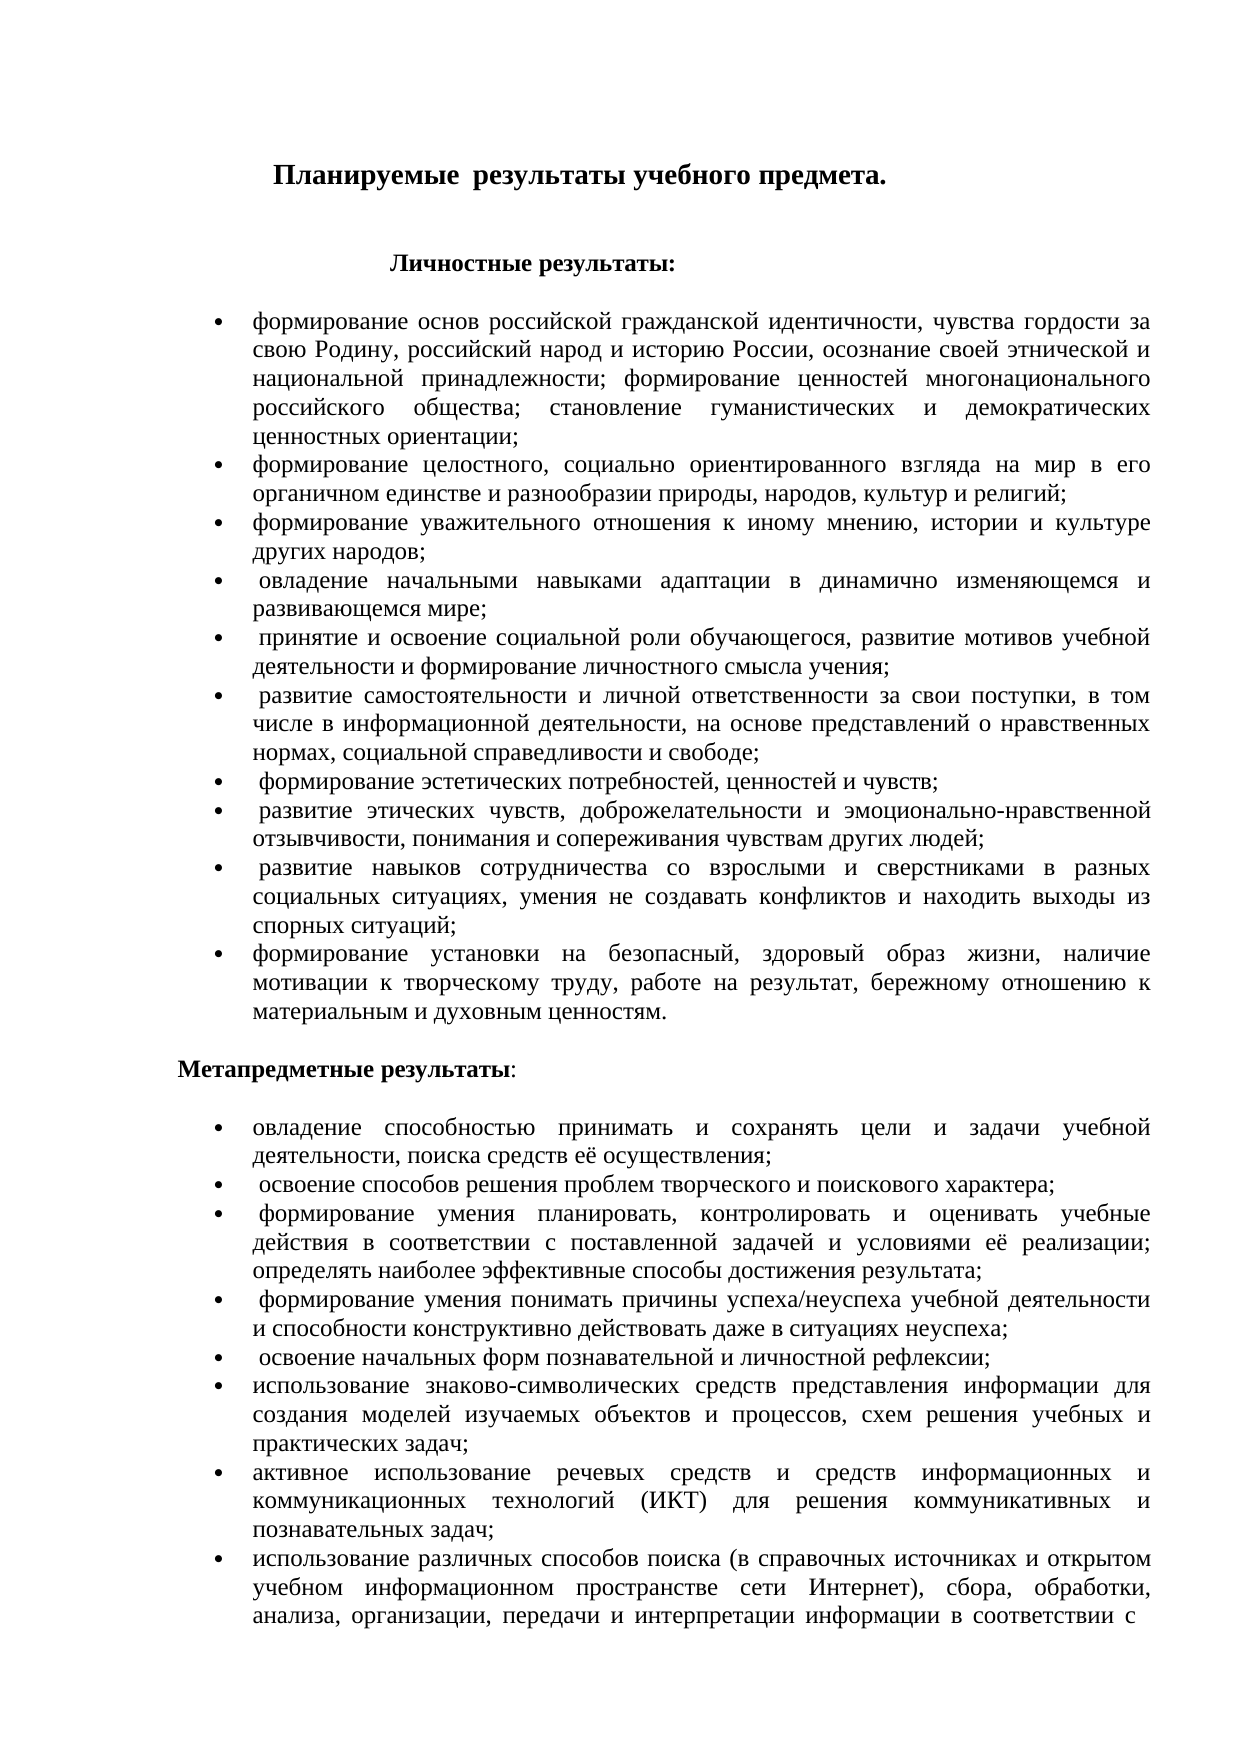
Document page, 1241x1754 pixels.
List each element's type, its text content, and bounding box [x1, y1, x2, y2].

list развитие самостоятельности и личной ответственности за свои поступки, в том числе в информационной деятельности, на основе представлений о нравственных нормах, социальной справедливости и свободе; [215, 680, 1151, 766]
list освоение способов решения проблем творческого и поискового характера; [215, 1169, 1180, 1198]
list формирование умения планировать, контролировать и оценивать учебные действия в соответствии с поставленной задачей и условиями её реализации; определять наиболее эффективные способы достижения результата; [215, 1198, 1152, 1284]
list формирование установки на безопасный, здоровый образ жизни, наличие мотивации к творческому труду, работе на результат, бережному отношению к материальным и духовным ценностям. [215, 938, 1152, 1025]
list формирование эстетических потребностей, ценностей и чувств; [215, 766, 1180, 795]
list принятие и освоение социальной роли обучающегося, развитие мотивов учебной деятельности и формирование личностного смысла учения; [215, 622, 1151, 680]
list использование различных способов поиска (в справочных источниках и открытом учебном информационном пространстве сети Интернет), сбора, обработки, анализа, организации, передачи и интерпретации информации в соответствии с [215, 1543, 1152, 1629]
list использование знаково-символических средств представления информации для создания моделей изучаемых объектов и процессов, схем решения учебных и практических задач; [215, 1371, 1152, 1457]
list овладение начальными навыками адаптации в динамично изменяющемся и развивающемся мире; [215, 565, 1151, 622]
list формирование уважительного отношения к иному мнению, истории и культуре других народов; [215, 507, 1152, 564]
list развитие навыков сотрудничества со взрослыми и сверстниками в разных социальных ситуациях, умения не создавать конфликтов и находить выходы из спорных ситуаций; [215, 852, 1152, 938]
text Личностные результаты: [177, 248, 1180, 277]
list формирование целостного, социально ориентированного взгляда на мир в его органичном единстве и разнообразии природы, народов, культур и религий; [215, 449, 1151, 507]
list овладение способностью принимать и сохранять цели и задачи учебной деятельности, поиска средств её осуществления; [215, 1112, 1151, 1169]
text Планируемые результаты учебного предмета. [251, 157, 1180, 190]
list формирование умения понимать причины успеха/неуспеха учебной деятельности и способности конструктивно действовать даже в ситуациях неуспеха; [215, 1284, 1151, 1342]
list активное использование речевых средств и средств информационных и коммуникационных технологий (ИКТ) для решения коммуникативных и познавательных задач; [215, 1457, 1151, 1543]
list формирование основ российской гражданской идентичности, чувства гордости за свою Родину, российский народ и историю России, осознание своей этнической и национальной принадлежности; формирование ценностей многонационального российского общества; становление гуманистических и демократических ценностных ориентации; [215, 306, 1151, 449]
list развитие этических чувств, доброжелательности и эмоционально-нравственной отзывчивости, понимания и сопереживания чувствам других людей; [215, 795, 1152, 852]
text Метапредметные результаты: [177, 1054, 1180, 1082]
list освоение начальных форм познавательной и личностной рефлексии; [215, 1342, 1180, 1371]
